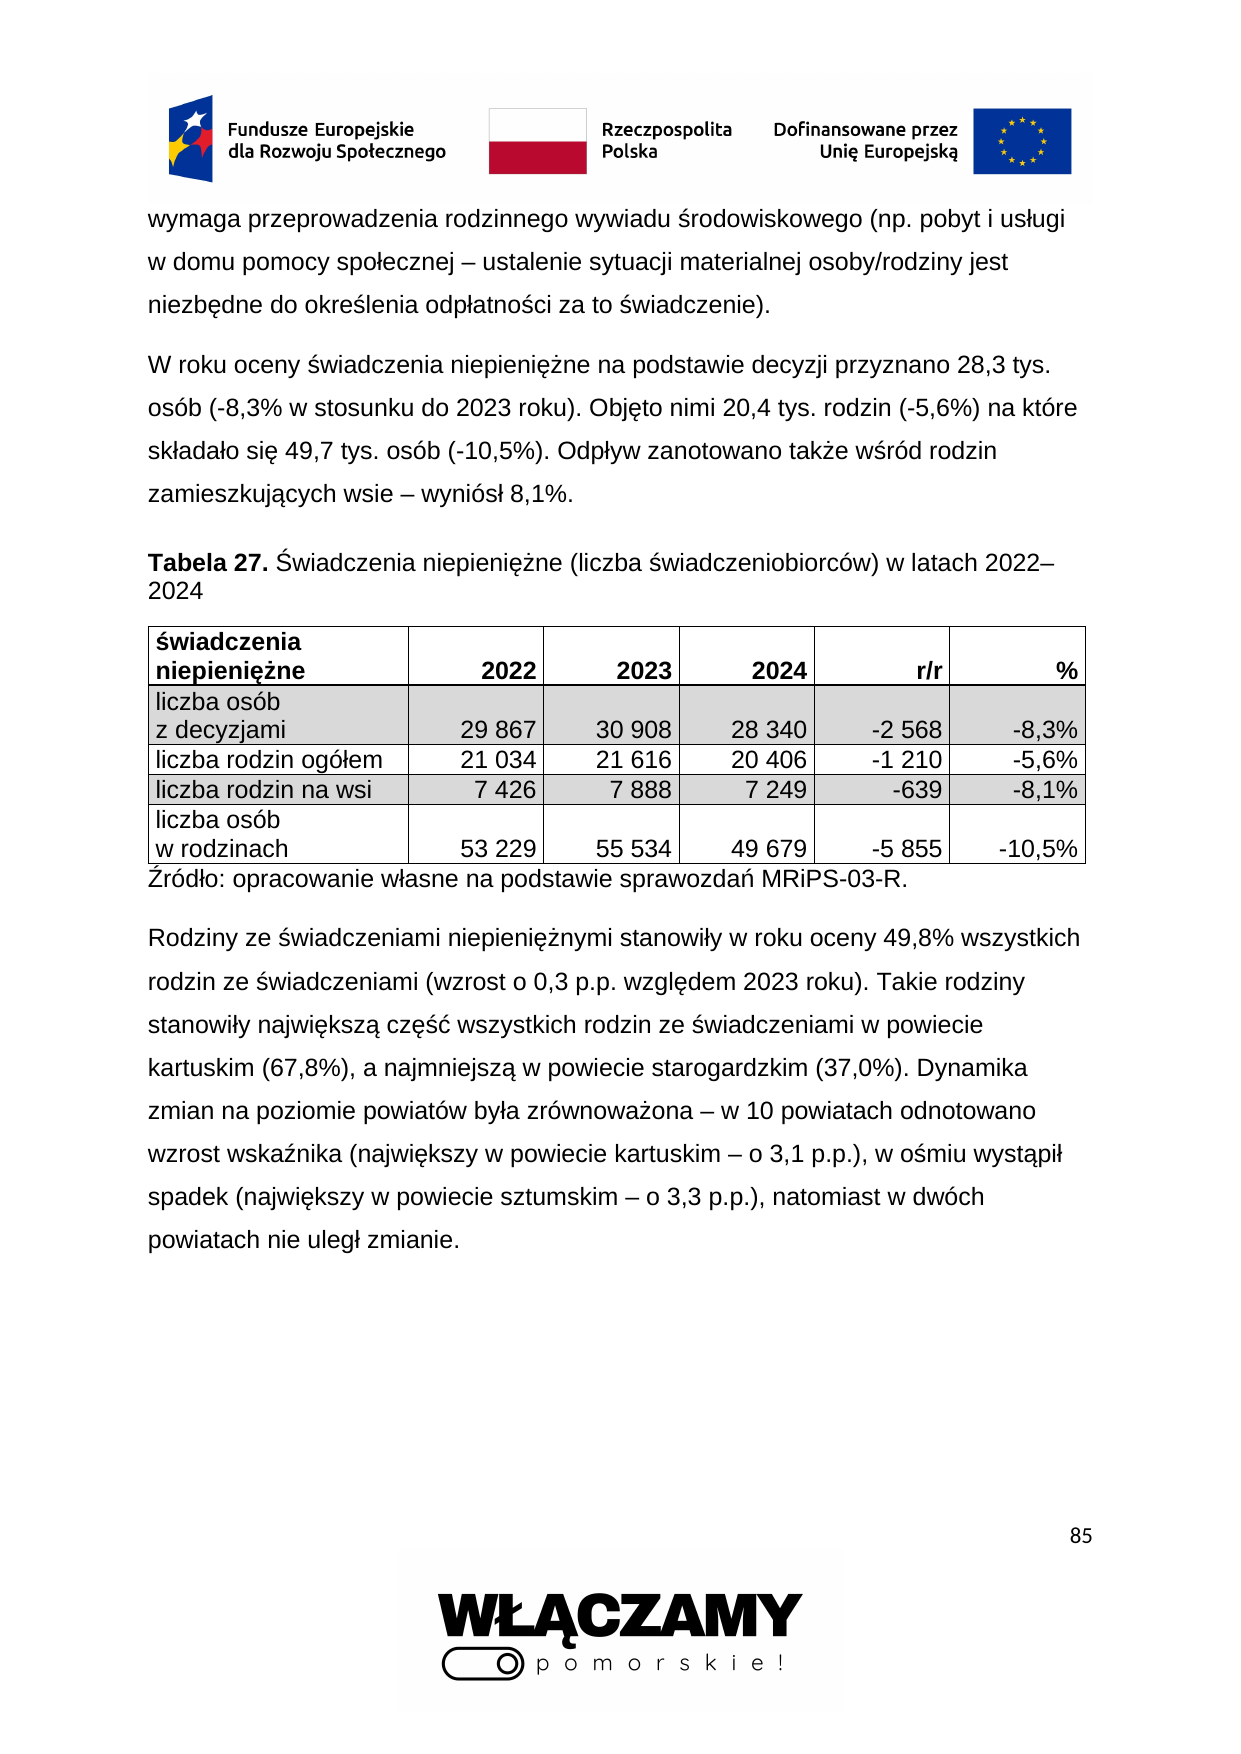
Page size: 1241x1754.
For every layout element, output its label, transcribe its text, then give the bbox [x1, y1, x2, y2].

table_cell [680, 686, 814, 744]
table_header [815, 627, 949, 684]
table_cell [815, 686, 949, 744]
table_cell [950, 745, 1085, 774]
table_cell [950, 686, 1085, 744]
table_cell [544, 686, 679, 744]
picture [147, 73, 1093, 204]
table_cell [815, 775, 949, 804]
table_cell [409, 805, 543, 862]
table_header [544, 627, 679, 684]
text Źródło: opracowanie własne na podstawie sprawozdań MRiPS-03-R. [148, 863, 1093, 892]
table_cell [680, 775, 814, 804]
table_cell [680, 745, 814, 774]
text Tabela 27. Świadczenia niepieniężne (liczba świadczeniobiorców) w latach 2022–2024 [148, 547, 1093, 605]
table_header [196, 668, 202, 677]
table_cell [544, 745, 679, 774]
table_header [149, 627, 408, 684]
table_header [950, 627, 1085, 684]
picture [396, 1549, 844, 1713]
text Rodziny ze świadczeniami niepieniężnymi stanowiły w roku oceny 49,8% wszystkich rodzin ze świadczeniami (wzrost o 0,3 p.p. względem 2023 roku). Takie rodziny stanowiły największą część wszystkich rodzin ze świadczeniami w powiecie kartuskim (67,8%), a najmniejszą w powiecie starogardzkim (37,0%). Dynamika zmian na poziomie powiatów była zrównoważona – w 10 powiatach odnotowano wzrost wskaźnika (największy w powiecie kartuskim – o 3,1 p.p.), w ośmiu wystąpił spadek (największy w powiecie sztumskim – o 3,3 p.p.), natomiast w dwóch powiatach nie uległ zmianie. [148, 923, 1093, 1254]
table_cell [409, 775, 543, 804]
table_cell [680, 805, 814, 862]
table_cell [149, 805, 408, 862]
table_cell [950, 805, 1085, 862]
text W roku oceny świadczenia niepieniężne na podstawie decyzji przyznano 28,3 tys. osób (-8,3% w stosunku do 2023 roku). Objęto nimi 20,4 tys. rodzin (-5,6%) na które składało się 49,7 tys. osób (-10,5%). Odpływ zanotowano także wśród rodzin zamieszkujących wsie – wyniósł 8,1%. [148, 350, 1093, 508]
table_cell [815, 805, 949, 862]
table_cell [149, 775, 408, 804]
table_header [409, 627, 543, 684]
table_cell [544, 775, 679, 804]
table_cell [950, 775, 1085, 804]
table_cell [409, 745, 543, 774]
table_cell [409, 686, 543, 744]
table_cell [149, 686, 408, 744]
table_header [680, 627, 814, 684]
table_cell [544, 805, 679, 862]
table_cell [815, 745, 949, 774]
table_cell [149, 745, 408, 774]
